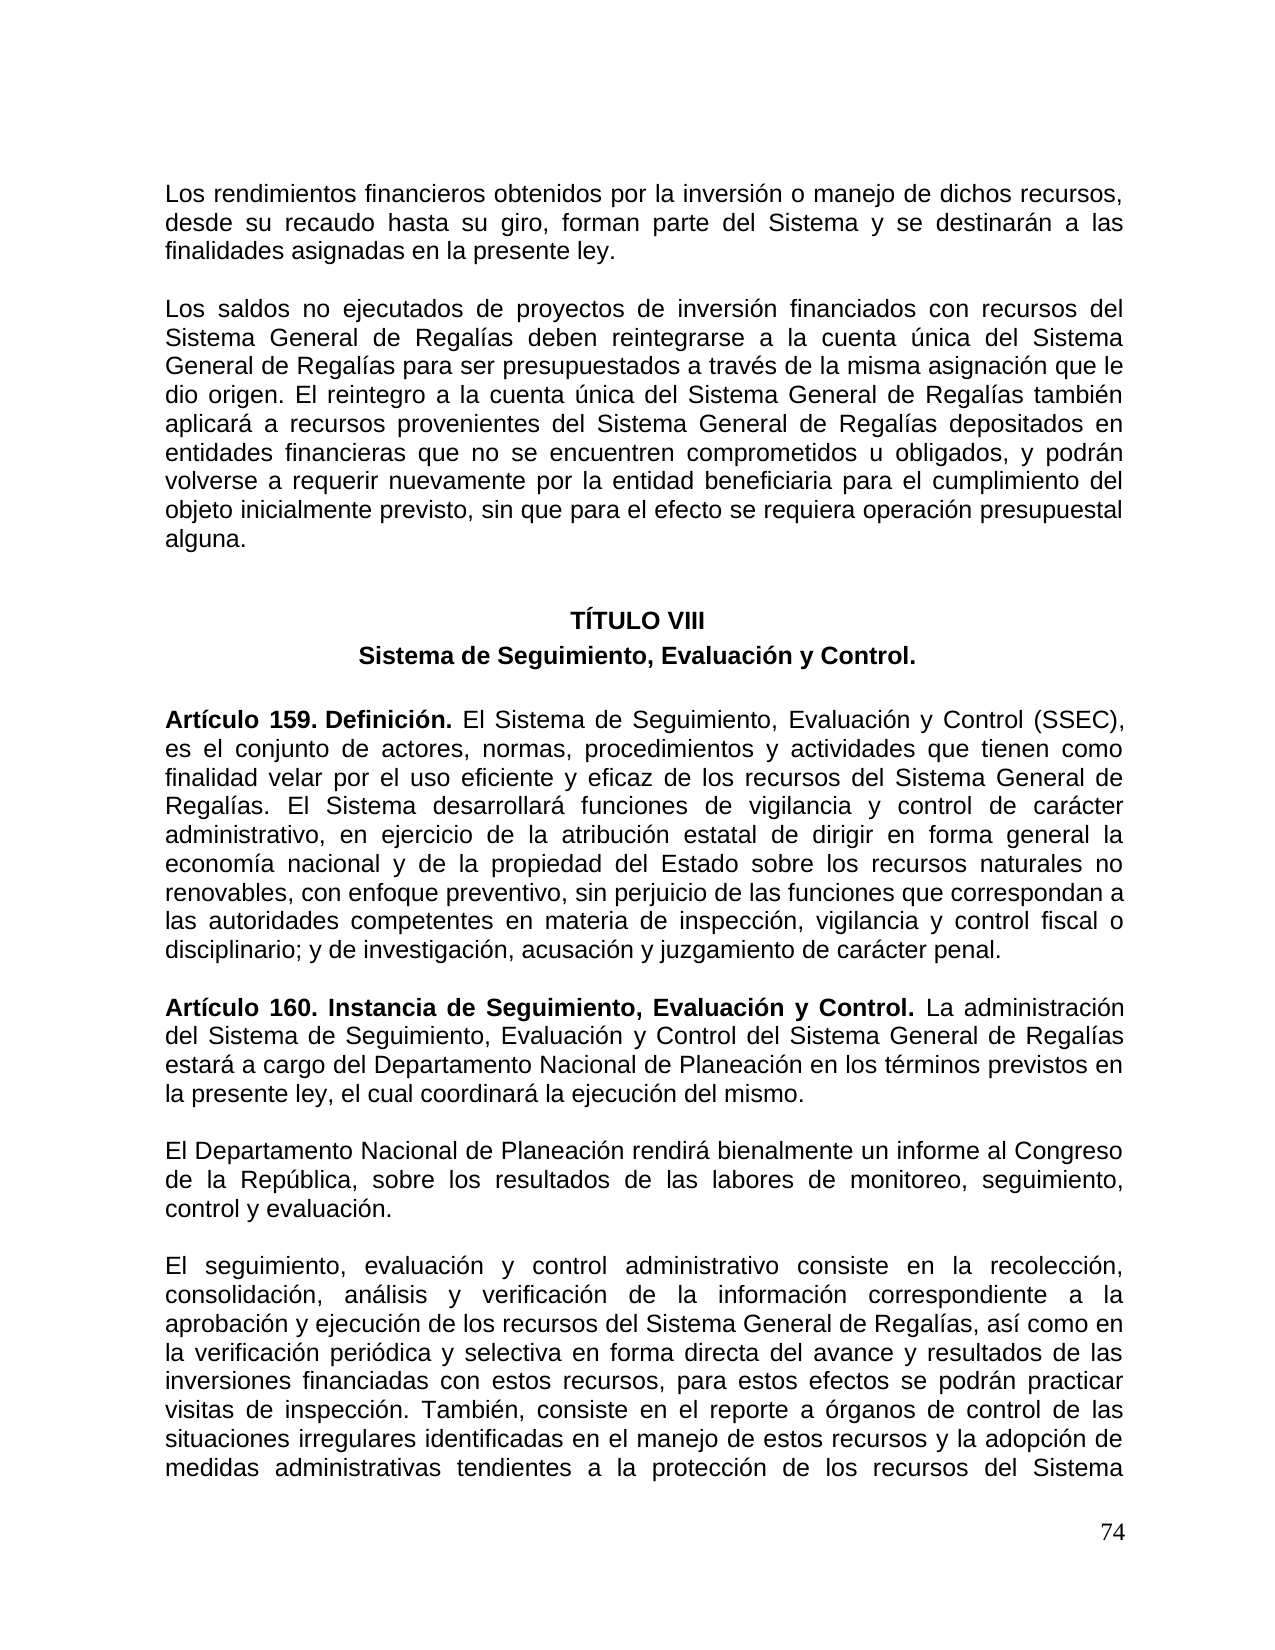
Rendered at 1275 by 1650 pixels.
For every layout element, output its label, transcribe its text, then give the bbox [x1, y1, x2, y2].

title TÍTULO VIII [150, 606, 1125, 635]
subtitle Sistema de Seguimiento, Evaluación y Control. [150, 641, 1125, 670]
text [165, 1251, 1125, 1481]
text Artículo 159. Definición. El Sistema de Seguimiento, Evaluación y Control (SSEC), es el conjunto de actores, normas, procedimientos y actividades que tienen como finalidad velar por el uso eficiente y eficaz de los recursos del Sistema General de Regalías. El Sistema desarrollará funciones de vigilancia y control de carácter administrativo, en ejercicio de la atribución estatal de dirigir en forma general la economía nacional y de la propiedad del Estado sobre los recursos naturales no renovables, con enfoque preventivo, sin perjuicio de las funciones que correspondan a las autoridades competentes en materia de inspección, vigilancia y control fiscal o disciplinario; y de investigación, acusación y juzgamiento de carácter penal. [165, 705, 1125, 964]
text Artículo 160. Instancia de Seguimiento, Evaluación y Control. La administración del Sistema de Seguimiento, Evaluación y Control del Sistema General de Regalías estará a cargo del Departamento Nacional de Planeación en los términos previstos en la presente ley, el cual coordinará la ejecución del mismo. [165, 992, 1125, 1107]
text El Departamento Nacional de Planeación rendirá bienalmente un informe al Congreso de la República, sobre los resultados de las labores de monitoreo, seguimiento, control y evaluación. [165, 1136, 1125, 1222]
text Los saldos no ejecutados de proyectos de inversión financiados con recursos del Sistema General de Regalías deben reintegrarse a la cuenta única del Sistema General de Regalías para ser presupuestados a través de la misma asignación que le dio origen. El reintegro a la cuenta única del Sistema General de Regalías también aplicará a recursos provenientes del Sistema General de Regalías depositados en entidades financieras que no se encuentren comprometidos u obligados, y podrán volverse a requerir nuevamente por la entidad beneficiaria para el cumplimiento del objeto inicialmente previsto, sin que para el efecto se requiera operación presupuestal alguna. [165, 294, 1125, 552]
text Los rendimientos financieros obtenidos por la inversión o manejo de dichos recursos, desde su recaudo hasta su giro, forman parte del Sistema y se destinarán a las finalidades asignadas en la presente ley. [165, 179, 1125, 265]
